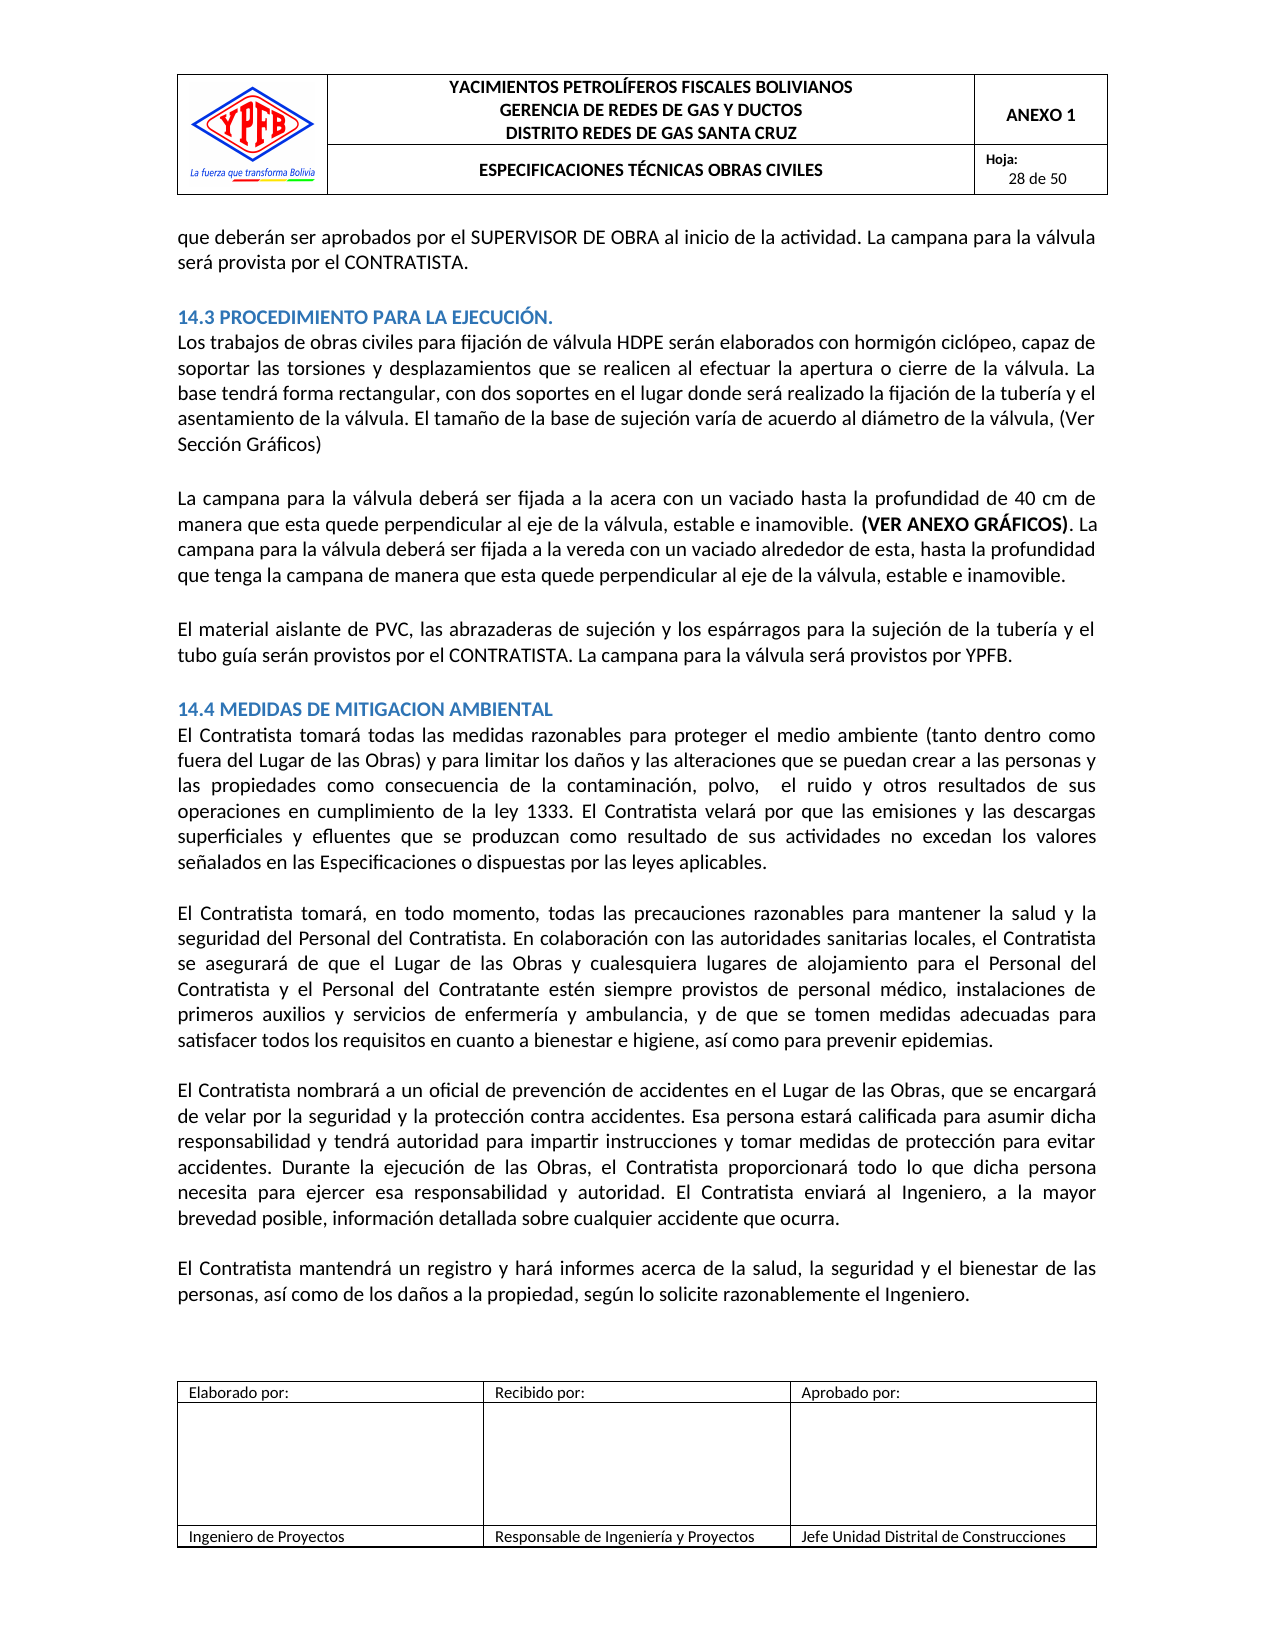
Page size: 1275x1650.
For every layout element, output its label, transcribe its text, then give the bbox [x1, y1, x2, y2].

text El Contratista tomará, en todo momento, todas las precauciones razonables para mantener la salud y la seguridad del Personal del Contratista. En colaboración con las autoridades sanitarias locales, el Contratista se asegurará de que el Lugar de las Obras y cualesquiera lugares de alojamiento para el Personal del Contratista y el Personal del Contratante estén siempre provistos de personal médico, instalaciones de primeros auxilios y servicios de enfermería y ambulancia, y de que se tomen medidas adecuadas para satisfacer todos los requisitos en cuanto a bienestar e higiene, así como para prevenir epidemias. [177, 900, 1098, 1052]
text Los trabajos de obras civiles para fijación de válvula HDPE serán elaborados con hormigón ciclópeo, capaz de soportar las torsiones y desplazamientos que se realicen al efectuar la apertura o cierre de la válvula. La base tendrá forma rectangular, con dos soportes en el lugar donde será realizado la fijación de la tubería y el asentamiento de la válvula. El tamaño de la base de sujeción varía de acuerdo al diámetro de la válvula, (Ver Sección Gráficos) [177, 329, 1098, 456]
text El Contratista tomará todas las medidas razonables para proteger el medio ambiente (tanto dentro como fuera del Lugar de las Obras) y para limitar los daños y las alteraciones que se puedan crear a las personas y las propiedades como consecuencia de la contaminación, polvo, el ruido y otros resultados de sus operaciones en cumplimiento de la ley 1333. El Contratista velará por que las emisiones y las descargas superficiales y efluentes que se produzcan como resultado de sus actividades no excedan los valores señalados en las Especificaciones o dispuestas por las leyes aplicables. [177, 722, 1098, 874]
text El Contratista nombrará a un oficial de prevención de accidentes en el Lugar de las Obras, que se encargará de velar por la seguridad y la protección contra accidentes. Esa persona estará calificada para asumir dicha responsabilidad y tendrá autoridad para impartir instrucciones y tomar medidas de protección para evitar accidentes. Durante la ejecución de las Obras, el Contratista proporcionará todo lo que dicha persona necesita para ejercer esa responsabilidad y autoridad. El Contratista enviará al Ingeniero, a la mayor brevedad posible, información detallada sobre cualquier accidente que ocurra. [177, 1078, 1098, 1230]
subtitle MEDIDAS DE MITIGACION AMBIENTAL [177, 696, 1098, 722]
text El material aislante de PVC, las abrazaderas de sujeción y los espárragos para la sujeción de la tubería y el tubo guía serán provistos por el CONTRATISTA. La campana para la válvula será provistos por YPFB. [177, 616, 1098, 667]
text La campana para la válvula deberá ser fijada a la acera con un vaciado hasta la profundidad de 40 cm de manera que esta quede perpendicular al eje de la válvula, estable e inamovible. (VER ANEXO GRÁFICOS). La campana para la válvula deberá ser fijada a la vereda con un vaciado alrededor de esta, hasta la profundidad que tenga la campana de manera que esta quede perpendicular al eje de la válvula, estable e inamovible. [177, 486, 1098, 587]
text El Contratista mantendrá un registro y hará informes acerca de la salud, la seguridad y el bienestar de las personas, así como de los daños a la propiedad, según lo solicite razonablemente el Ingeniero. [177, 1256, 1098, 1306]
picture [188, 82, 316, 187]
subtitle PROCEDIMIENTO PARA LA EJECUCIÓN. [177, 304, 1098, 329]
